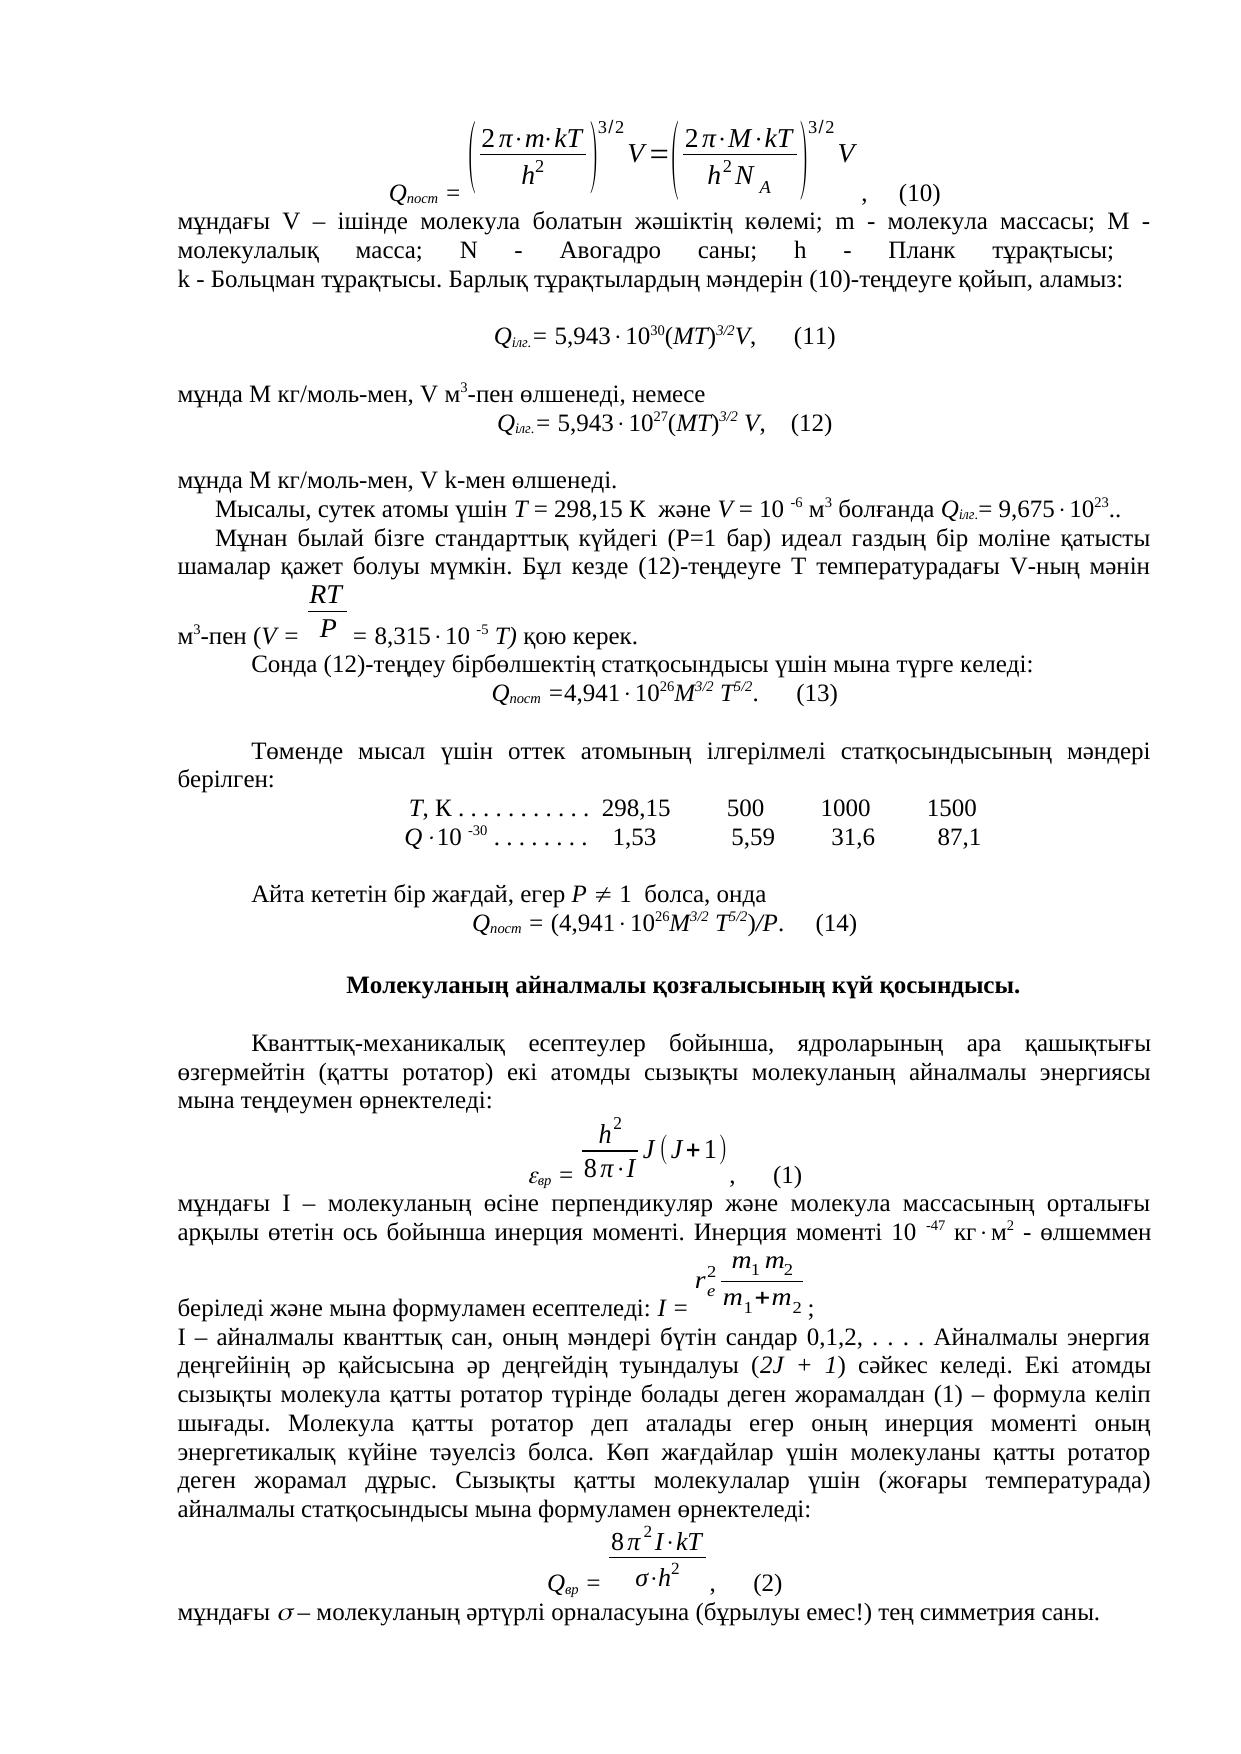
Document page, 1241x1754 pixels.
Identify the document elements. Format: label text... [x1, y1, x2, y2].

text Мысалы, сутек атомы үшін Т = 298,15 К және V = 10 болғанда Qілг.= 9,6751023.. [177, 494, 1152, 523]
text Айта кететін бір жағдай, егер Р 1 болса, онда [177, 879, 1152, 908]
text мұндағы – молекуланың әртүрлі орналасуына (бұрылуы емес!) тең симметрия саны. [177, 1597, 1152, 1626]
text Qпост = (4,9411026М3/2 Т5/2)/Р. (14) [177, 908, 1152, 937]
list Молекуланың айналмалы қозғалысының күй қосындысы. [177, 971, 1152, 999]
text Qілг.= 5,9431030(MT)3/2V, (11) [177, 321, 1152, 350]
text Т, К . . . . . . . . . . . 298,15 500 1000 1500 [233, 793, 1152, 822]
text мұндағы I – молекуланың өсіне перпендикуляр және молекула массасының орталығы арқылы өтетін ось бойынша инерция моменті. Инерция моменті 10 м2 - өлшеммен беріледі және мына формуламен есептеледі: I = ; [177, 1188, 1152, 1322]
text мұнда М кг/моль-мен, V м3-пен өлшенеді, немесе [177, 379, 1152, 408]
text Сонда (12)-теңдеу бірбөлшектің статқосындысы үшін мына түрге келеді: [177, 649, 1152, 678]
text вр = , (1) [177, 1114, 1152, 1188]
text Qпост =4,9411026М3/2 Т5/2. (13) [177, 678, 1152, 707]
text Q10 -30 . . . . . . . . 1,53 5,59 31,6 87,1 [233, 822, 1152, 851]
text I – айналмалы кванттық сан, оның мәндері бүтін сандар 0,1,2, . . . . Айналмалы энергия деңгейінің әр қайсысына әр деңгейдің туындалуы (2J + 1) сәйкес келеді. Екі атомды сызықты молекула қатты ротатор түрінде болады деген жорамалдан (1) – формула келіп шығады. Молекула қатты ротатор деп аталады егер оның инерция моменті оның энергетикалық күйіне тәуелсіз болса. Көп жағдайлар үшін молекуланы қатты ротатор деген жорамал дұрыс. Сызықты қатты молекулалар үшін (жоғары температурада) айналмалы статқосындысы мына формуламен өрнектеледі: [177, 1322, 1152, 1523]
text Qвр = , (2) [177, 1523, 1152, 1597]
text Төменде мысал үшін оттек атомының ілгерілмелі статқосындысының мәндері берілген: [177, 736, 1152, 793]
text Кванттық-механикалық есептеулер бойынша, ядроларының ара қашықтығы өзгермейтін (қатты ротатор) екі атомды сызықты молекуланың айналмалы энергиясы мына теңдеумен өрнектеледі: [177, 1028, 1152, 1114]
text мұндағы V – ішінде молекула болатын жәшіктің көлемі; m - молекула массасы; M - молекулалық масса; N - Авогадро саны; h - Планк тұрақтысы; k - Больцман тұрақтысы. Барлық тұрақтылардың мәндерін (10)-теңдеуге қойып, аламыз: [177, 206, 1152, 293]
text Qпост = , (10) [177, 118, 1152, 206]
text Qілг.= 5,9431027(МТ)3/2 V, (12) [177, 408, 1152, 436]
text Мұнан былай бізге стандарттық күйдегі (P=1 бар) идеал газдың бір моліне қатысты шамалар қажет болуы мүмкін. Бұл кезде (12)-теңдеуге Т температурадағы V-ның мәнін м3-пен (V = = 8,31510 -5 Т) қою керек. [177, 523, 1152, 649]
text мұнда М кг/моль-мен, V k-мен өлшенеді. [177, 465, 1152, 494]
